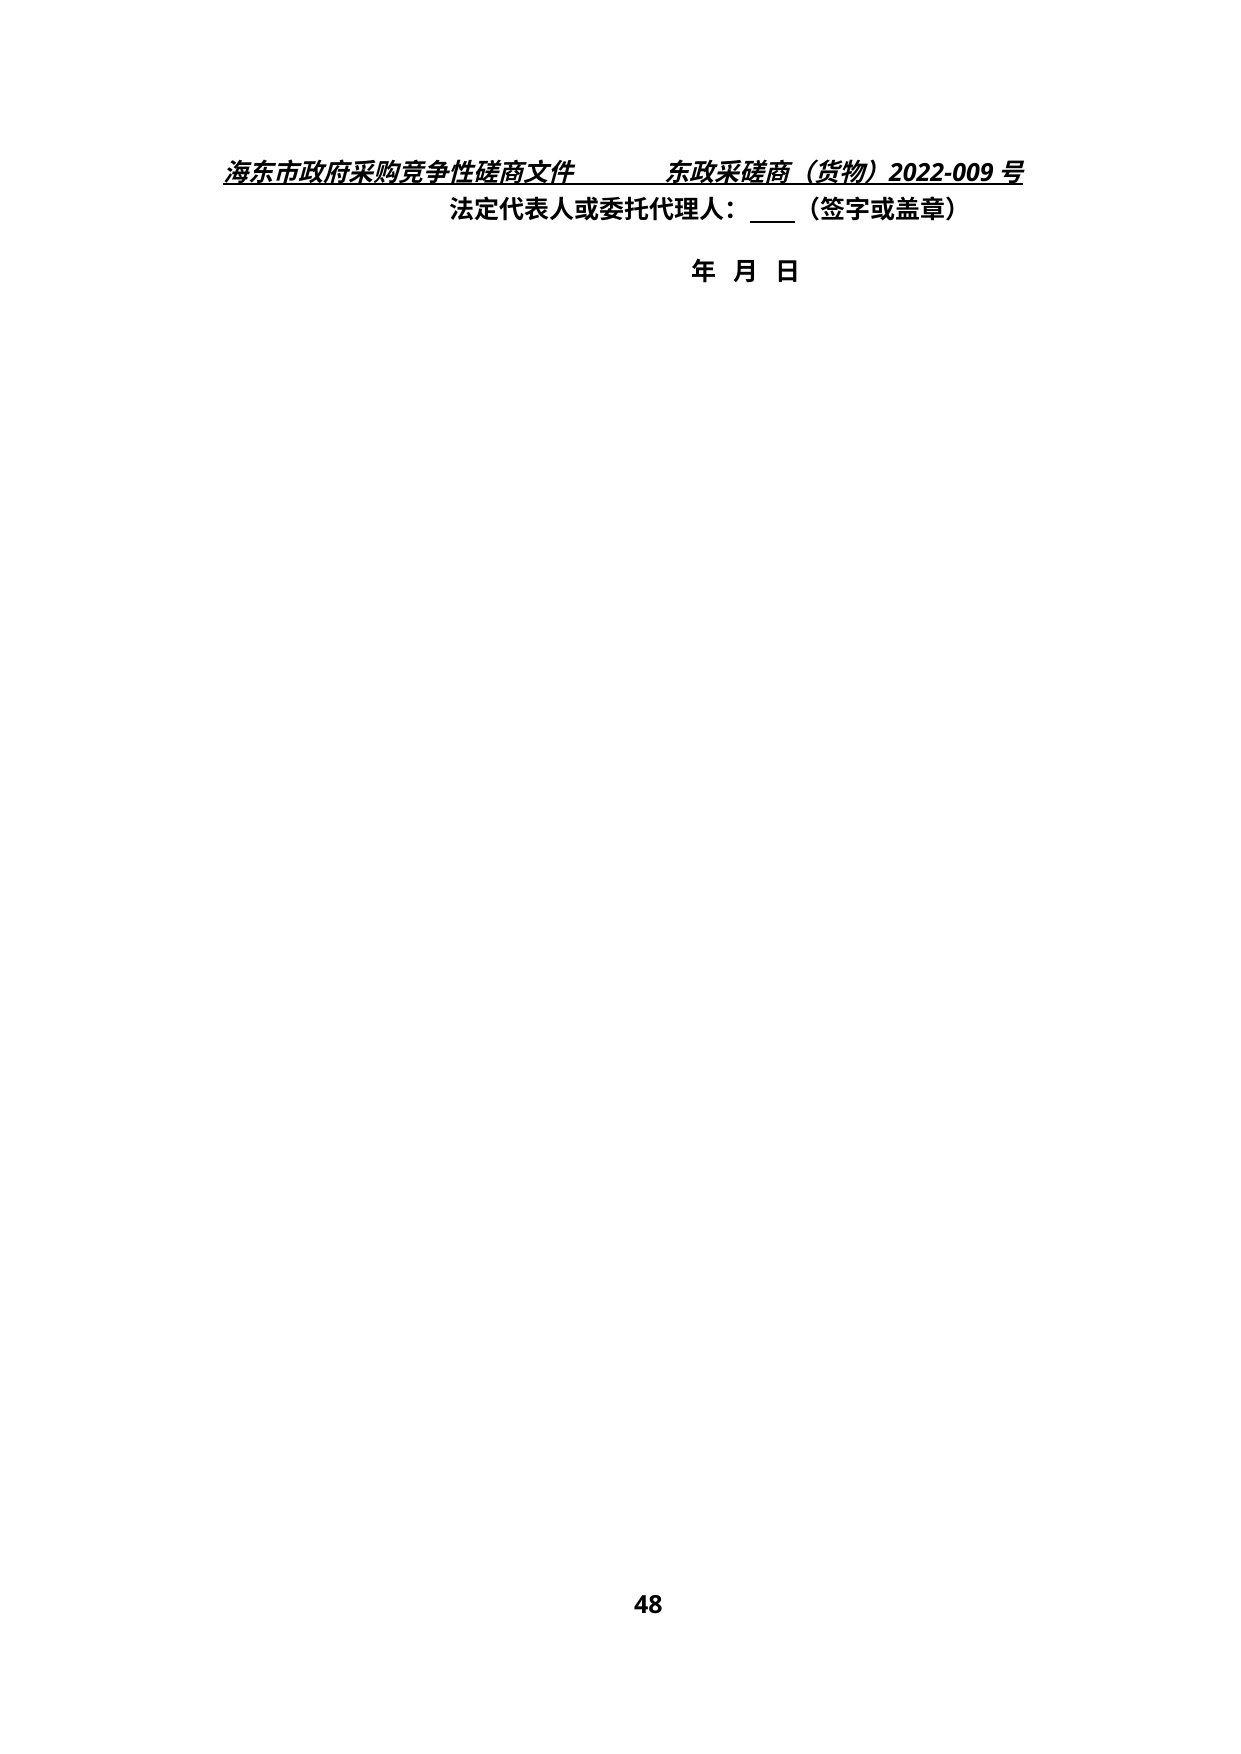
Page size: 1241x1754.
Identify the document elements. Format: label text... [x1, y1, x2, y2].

text 法定代表人或委托代理人： （签字或盖章） [165, 190, 1081, 226]
text 年 月 日 [165, 247, 1081, 289]
